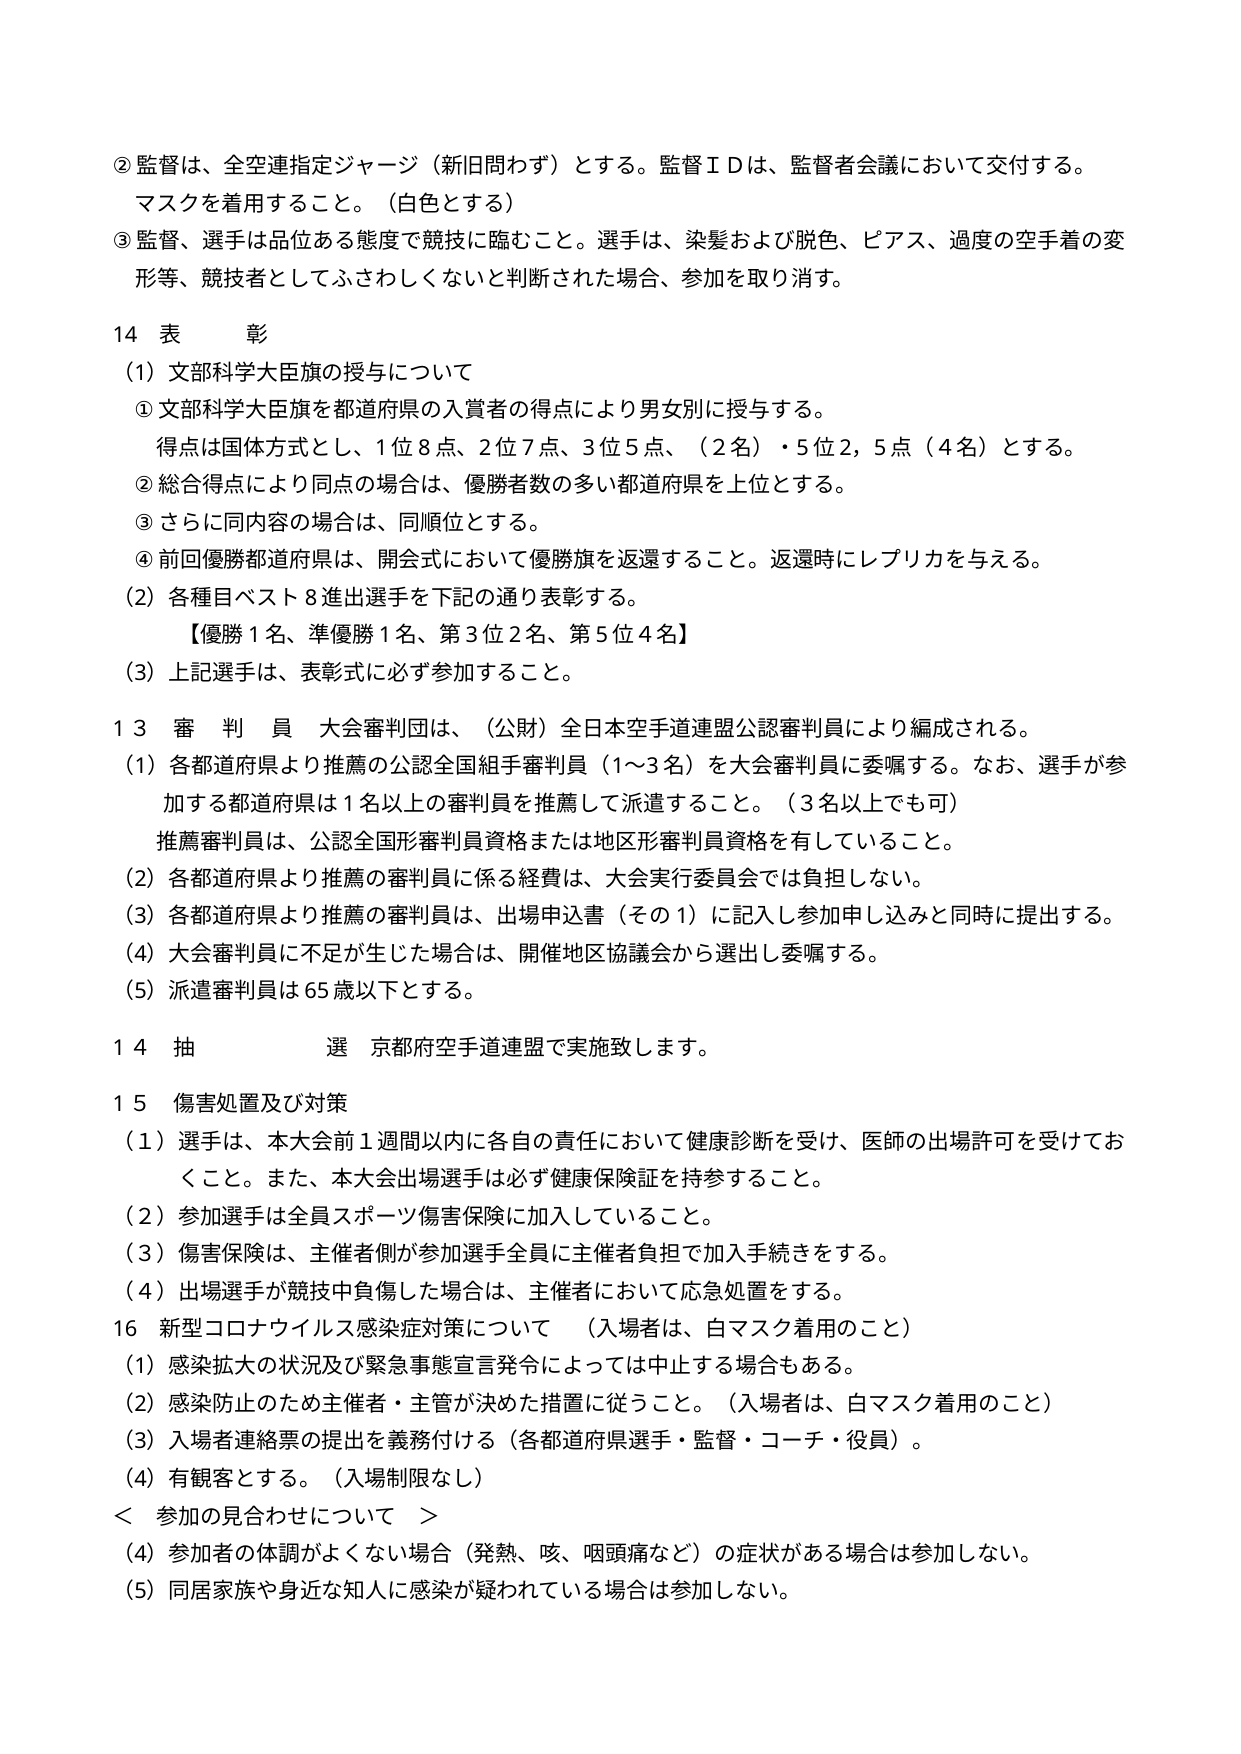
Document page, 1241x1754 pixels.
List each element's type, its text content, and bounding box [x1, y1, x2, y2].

text ④前回優勝都道府県は、開会式において優勝旗を返還すること。返還時にレプリカを与える。 [134, 539, 1128, 577]
text 得点は国体方式とし、1位8点、2位7点、3位５点、（２名）・5位2，5点（４名）とする。 [134, 427, 1128, 464]
text 16 新型コロナウイルス感染症対策について （入場者は、白マスク着用のこと） [112, 1308, 1128, 1346]
text ②監督は、全空連指定ジャージ（新旧問わず）とする。監督ＩＤは、監督者会議において交付する。 [112, 146, 1128, 183]
text （4）大会審判員に不足が生じた場合は、開催地区協議会から選出し委嘱する。 [112, 933, 1128, 971]
text （3）入場者連絡票の提出を義務付ける（各都道府県選手・監督・コーチ・役員）。 [112, 1421, 1128, 1458]
text ③さらに同内容の場合は、同順位とする。 [134, 502, 1128, 539]
text （２）参加選手は全員スポーツ傷害保険に加入していること。 [112, 1196, 1128, 1233]
text （１）選手は、本大会前１週間以内に各自の責任において健康診断を受け、医師の出場許可を受けておくこと。また、本大会出場選手は必ず健康保険証を持参すること。 [112, 1121, 1128, 1196]
text ③監督、選手は品位ある態度で競技に臨むこと。選手は、染髪および脱色、ピアス、過度の空手着の変形等、競技者としてふさわしくないと判断された場合、参加を取り消す。 [112, 221, 1128, 296]
text ①文部科学大臣旗を都道府県の入賞者の得点により男女別に授与する。 [134, 389, 1128, 427]
text （4）有観客とする。（入場制限なし） [112, 1458, 1128, 1496]
text （３）傷害保険は、主催者側が参加選手全員に主催者負担で加入手続きをする。 [112, 1233, 1128, 1271]
text 1４ 抽 選 京都府空手道連盟で実施致します。 [112, 1027, 1128, 1064]
text ②総合得点により同点の場合は、優勝者数の多い都道府県を上位とする。 [134, 464, 1128, 502]
text （3）上記選手は、表彰式に必ず参加すること。 [112, 652, 1128, 689]
text マスクを着用すること。（白色とする） [112, 183, 1128, 221]
text （4）参加者の体調がよくない場合（発熱、咳、咽頭痛など）の症状がある場合は参加しない。 [112, 1533, 1128, 1571]
text （1）各都道府県より推薦の公認全国組手審判員（1～3名）を大会審判員に委嘱する。なお、選手が参加する都道府県は1名以上の審判員を推薦して派遣すること。（３名以上でも可） [112, 746, 1128, 821]
text 14 表彰 [112, 314, 1128, 352]
text （5）派遣審判員は65歳以下とする。 [112, 971, 1128, 1008]
text （5）同居家族や身近な知人に感染が疑われている場合は参加しない。 [112, 1571, 1128, 1608]
text （3）各都道府県より推薦の審判員は、出場申込書（その1）に記入し参加申し込みと同時に提出する。 [112, 896, 1128, 933]
text （４）出場選手が競技中負傷した場合は、主催者において応急処置をする。 [112, 1271, 1128, 1308]
text 1５ 傷害処置及び対策 [112, 1083, 1128, 1121]
text 1３ 審判員 大会審判団は、（公財）全日本空手道連盟公認審判員により編成される。 [112, 708, 1128, 746]
text （2）各都道府県より推薦の審判員に係る経費は、大会実行委員会では負担しない。 [112, 858, 1128, 896]
text 推薦審判員は、公認全国形審判員資格または地区形審判員資格を有していること。 [112, 821, 1128, 858]
text （1）感染拡大の状況及び緊急事態宣言発令によっては中止する場合もある。 [112, 1346, 1128, 1383]
text （2）感染防止のため主催者・主管が決めた措置に従うこと。（入場者は、白マスク着用のこと） [112, 1383, 1128, 1421]
text 【優勝1名、準優勝1名、第3位2名、第5位４名】 [112, 614, 1128, 652]
text （1）文部科学大臣旗の授与について [112, 352, 1128, 389]
text （2）各種目ベスト8進出選手を下記の通り表彰する。 [112, 577, 1128, 614]
text ＜ 参加の見合わせについて ＞ [112, 1496, 1128, 1533]
